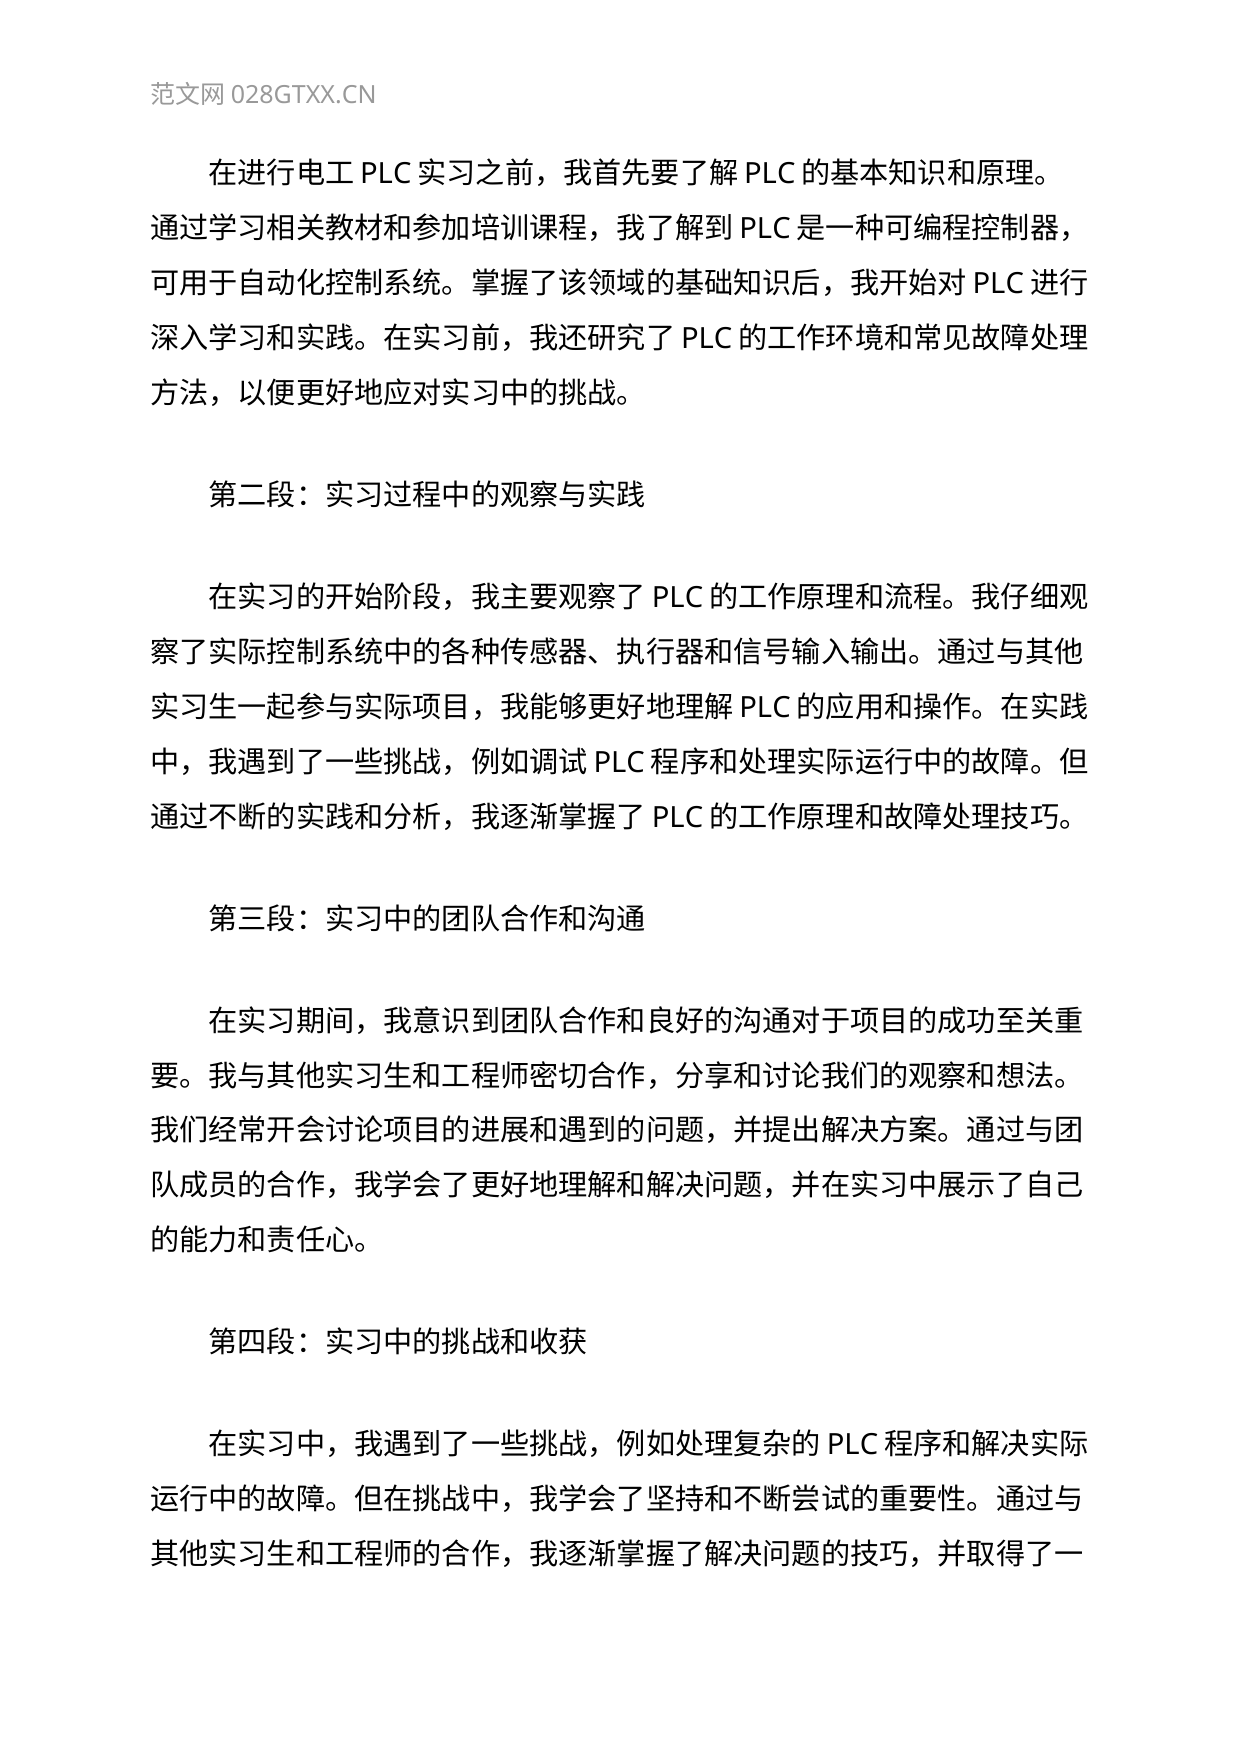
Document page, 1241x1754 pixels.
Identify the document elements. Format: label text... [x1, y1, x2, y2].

text 在实习期间，我意识到团队合作和良好的沟通对于项目的成功至关重要。我与其他实习生和工程师密切合作，分享和讨论我们的观察和想法。我们经常开会讨论项目的进展和遇到的问题，并提出解决方案。通过与团队成员的合作，我学会了更好地理解和解决问题，并在实习中展示了自己的能力和责任心。 [150, 997, 1090, 1259]
text 在实习的开始阶段，我主要观察了PLC的工作原理和流程。我仔细观察了实际控制系统中的各种传感器、执行器和信号输入输出。通过与其他实习生一起参与实际项目，我能够更好地理解PLC的应用和操作。在实践中，我遇到了一些挑战，例如调试PLC程序和处理实际运行中的故障。但通过不断的实践和分析，我逐渐掌握了PLC的工作原理和故障处理技巧。 [150, 573, 1090, 836]
text 第三段：实习中的团队合作和沟通 [150, 895, 1090, 938]
text 第二段：实习过程中的观察与实践 [150, 472, 1090, 514]
text 在进行电工PLC实习之前，我首先要了解PLC的基本知识和原理。通过学习相关教材和参加培训课程，我了解到PLC是一种可编程控制器，可用于自动化控制系统。掌握了该领域的基础知识后，我开始对PLC进行深入学习和实践。在实习前，我还研究了PLC的工作环境和常见故障处理方法，以便更好地应对实习中的挑战。 [150, 150, 1090, 412]
text 第四段：实习中的挑战和收获 [150, 1318, 1090, 1361]
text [150, 1420, 1090, 1572]
